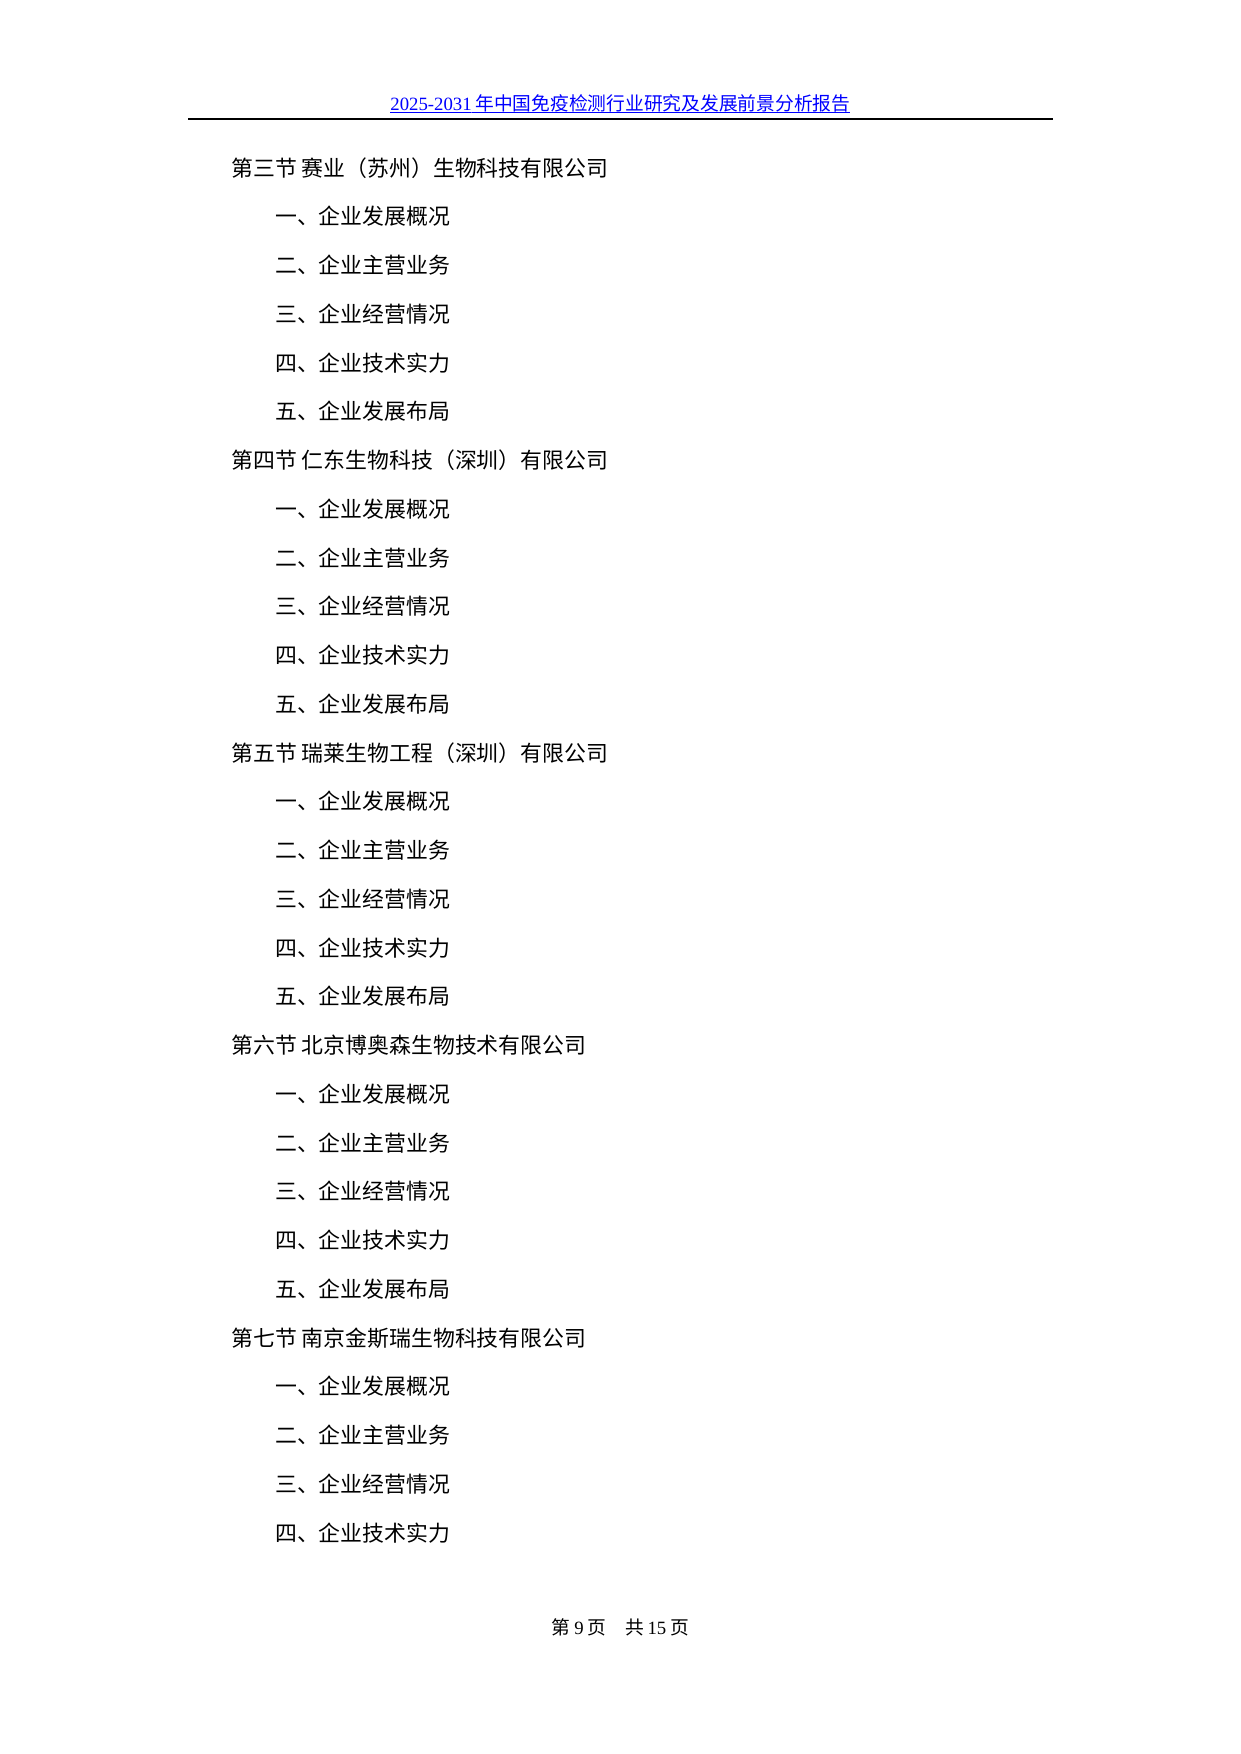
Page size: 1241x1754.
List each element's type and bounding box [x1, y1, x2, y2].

text [187, 150, 1053, 1548]
